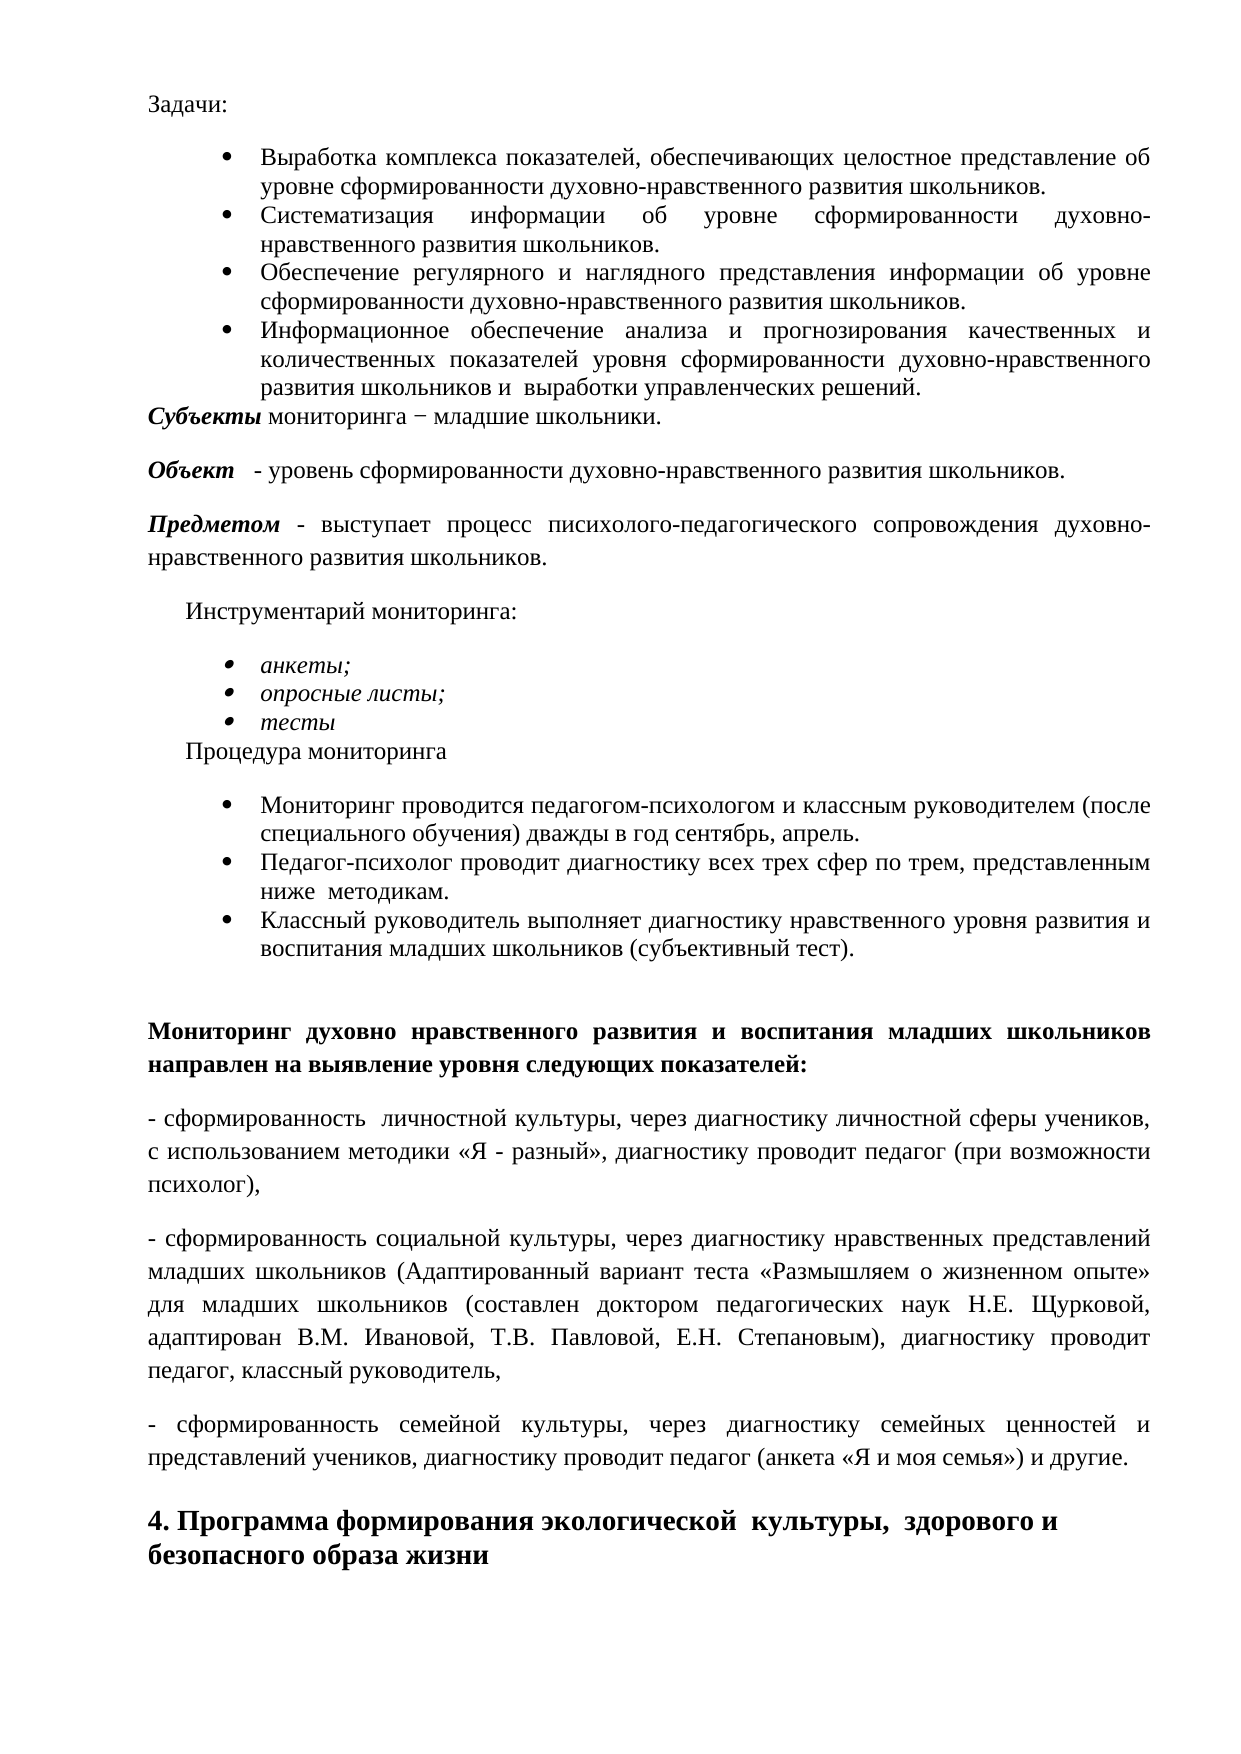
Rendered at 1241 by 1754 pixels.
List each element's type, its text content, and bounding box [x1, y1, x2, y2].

text - сформированность социальной культуры, через диагностику нравственных представлений младших школьников (Адаптированный вариант теста «Размышляем о жизненном опыте» для младших школьников (составлен доктором педагогических наук Н.Е. Щурковой, адаптирован В.М. Ивановой, Т.В. Павловой, Е.Н. Степановым), диагностику проводит педагог, классный руководитель, [148, 1223, 1152, 1384]
text Субъекты мониторинга − младшие школьники. [148, 401, 1152, 430]
text 4. Программа формирования экологической культуры, здорового и безопасного образа жизни [148, 1503, 1152, 1571]
list анкеты; [223, 650, 1152, 678]
text Мониторинг духовно нравственного развития и воспитания младших школьников направлен на выявление уровня следующих показателей: [148, 1016, 1152, 1078]
list Систематизация информации об уровне сформированности духовно-нравственного развития школьников. [223, 200, 1152, 257]
list опросные листы; [223, 678, 1152, 707]
list Выработка комплекса показателей, обеспечивающих целостное представление об уровне сформированности духовно-нравственного развития школьников. [223, 142, 1152, 200]
list Мониторинг проводится педагогом-психологом и классным руководителем (после специального обучения) дважды в год сентябрь, апрель. [223, 790, 1152, 847]
text - сформированность личностной культуры, через диагностику личностной сферы учеников, с использованием методики «Я - разный», диагностику проводит педагог (при возможности психолог), [148, 1103, 1152, 1198]
text Инструментарий мониторинга: [185, 596, 1152, 624]
list Педагог-психолог проводит диагностику всех трех сфер по трем, представленным ниже методикам. [223, 847, 1152, 905]
text Предметом - выступает процесс писихолого-педагогического сопровождения духовно-нравственного развития школьников. [148, 509, 1152, 571]
text Процедура мониторинга [185, 736, 1152, 765]
list Информационное обеспечение анализа и прогнозирования качественных и количественных показателей уровня сформированности духовно-нравственного развития школьников и выработки управленческих решений. [223, 315, 1152, 401]
text Объект - уровень сформированности духовно-нравственного развития школьников. [148, 455, 1152, 484]
list Классный руководитель выполняет диагностику нравственного уровня развития и воспитания младших школьников (субъективный тест). [223, 905, 1152, 962]
text Задачи: [148, 89, 1152, 117]
text - сформированность семейной культуры, через диагностику семейных ценностей и представлений учеников, диагностику проводит педагог (анкета «Я и моя семья») и другие. [148, 1409, 1152, 1471]
list Обеспечение регулярного и наглядного представления информации об уровне сформированности духовно-нравственного развития школьников. [223, 257, 1152, 315]
list тесты [223, 707, 1152, 736]
